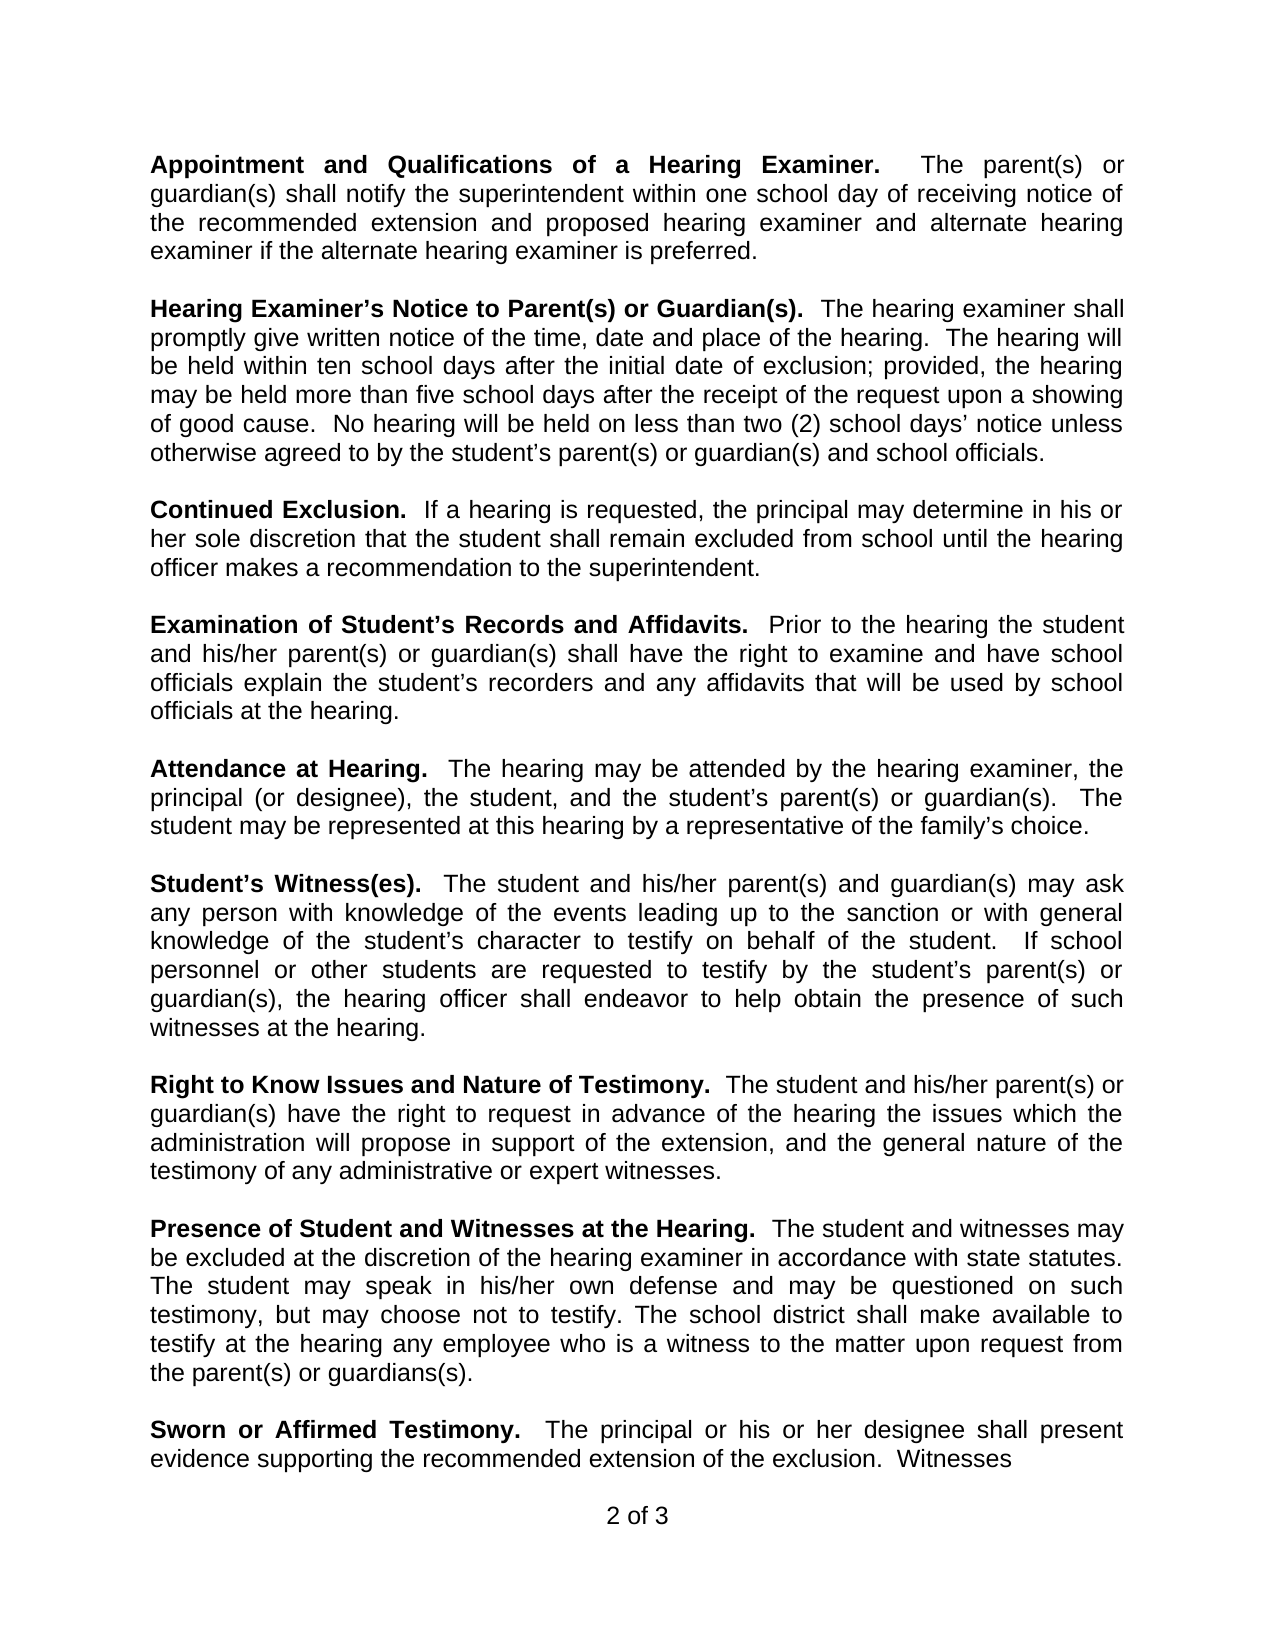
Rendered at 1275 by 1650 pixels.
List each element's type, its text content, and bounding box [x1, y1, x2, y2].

text Student’s Witness(es). The student and his/her parent(s) and guardian(s) may ask any person with knowledge of the events leading up to the sanction or with general knowledge of the student’s character to testify on behalf of the student. If school personnel or other students are requested to testify by the student’s parent(s) or guardian(s), the hearing officer shall endeavor to help obtain the presence of such witnesses at the hearing. [150, 869, 1125, 1041]
text Attendance at Hearing. The hearing may be attended by the hearing examiner, the principal (or designee), the student, and the student’s parent(s) or guardian(s). The student may be represented at this hearing by a representative of the family’s choice. [150, 754, 1125, 840]
text Hearing Examiner’s Notice to Parent(s) or Guardian(s). The hearing examiner shall promptly give written notice of the time, date and place of the hearing. The hearing will be held within ten school days after the initial date of exclusion; provided, the hearing may be held more than five school days after the receipt of the request upon a showing of good cause. No hearing will be held on less than two (2) school days’ notice unless otherwise agreed to by the student’s parent(s) or guardian(s) and school officials. [150, 294, 1125, 466]
text Appointment and Qualifications of a Hearing Examiner. The parent(s) or guardian(s) shall notify the superintendent within one school day of receiving notice of the recommended extension and proposed hearing examiner and alternate hearing examiner if the alternate hearing examiner is preferred. [150, 150, 1125, 265]
text Continued Exclusion. If a hearing is requested, the principal may determine in his or her sole discretion that the student shall remain excluded from school until the hearing officer makes a recommendation to the superintendent. [150, 495, 1125, 581]
text Examination of Student’s Records and Affidavits. Prior to the hearing the student and his/her parent(s) or guardian(s) shall have the right to examine and have school officials explain the student’s recorders and any affidavits that will be used by school officials at the hearing. [150, 610, 1125, 725]
text 2 of 3 [150, 1501, 1125, 1530]
text Sworn or Affirmed Testimony. The principal or his or her designee shall present evidence supporting the recommended extension of the exclusion. Witnesses [150, 1415, 1125, 1472]
text Right to Know Issues and Nature of Testimony. The student and his/her parent(s) or guardian(s) have the right to request in advance of the hearing the issues which the administration will propose in support of the extension, and the general nature of the testimony of any administrative or expert witnesses. [150, 1070, 1125, 1185]
text Presence of Student and Witnesses at the Hearing. The student and witnesses may be excluded at the discretion of the hearing examiner in accordance with state statutes. The student may speak in his/her own defense and may be questioned on such testimony, but may choose not to testify. The school district shall make available to testify at the hearing any employee who is a witness to the matter upon request from the parent(s) or guardians(s). [150, 1214, 1125, 1386]
